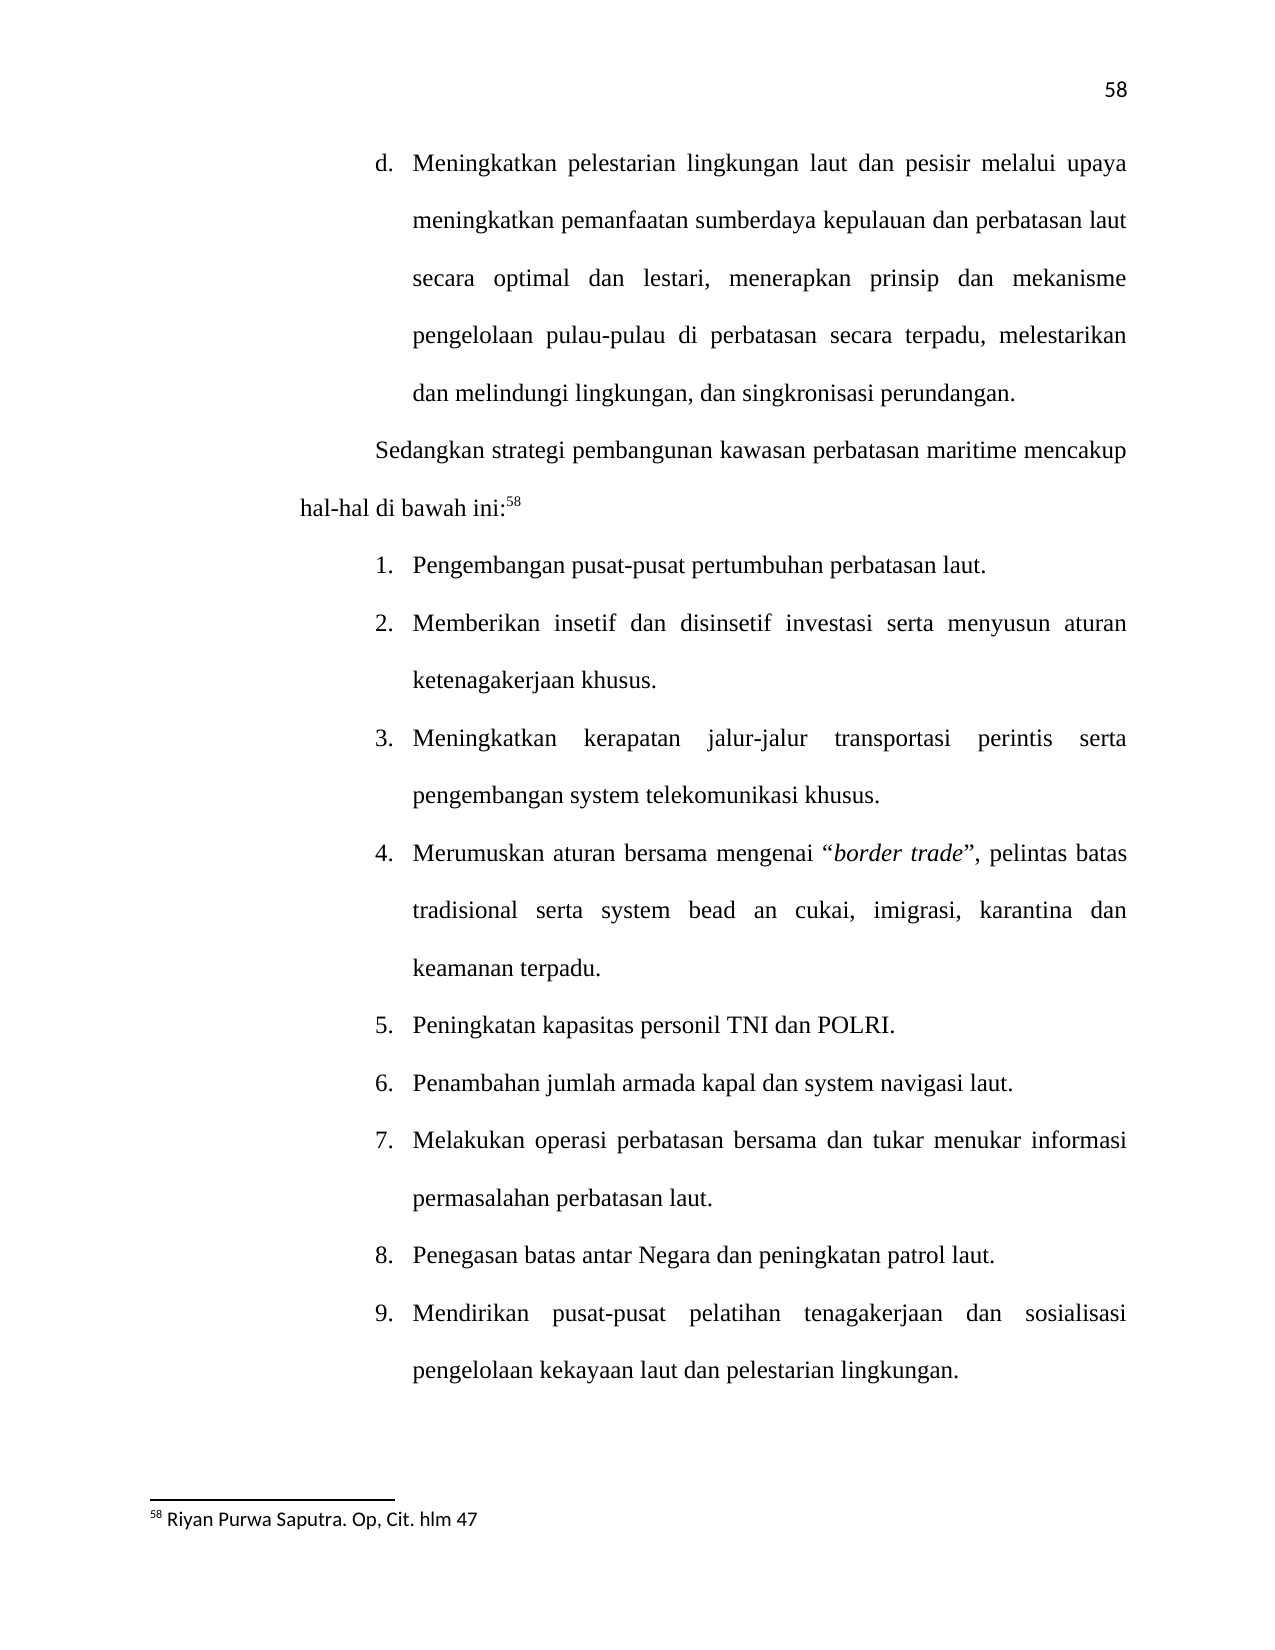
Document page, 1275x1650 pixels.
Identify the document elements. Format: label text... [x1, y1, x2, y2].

list Peningkatan kapasitas personil TNI dan POLRI. [375, 1010, 1127, 1039]
list Penambahan jumlah armada kapal dan system navigasi laut. [375, 1068, 1127, 1096]
list Memberikan insetif dan disinsetif investasi serta menyusun aturan ketenagakerjaan khusus. [375, 608, 1127, 694]
list Pengembangan pusat-pusat pertumbuhan perbatasan laut. [375, 550, 1127, 579]
list Mendirikan pusat-pusat pelatihan tenagakerjaan dan sosialisasi pengelolaan kekayaan laut dan pelestarian lingkungan. [375, 1298, 1127, 1384]
list Meningkatkan kerapatan jalur-jalur transportasi perintis serta pengembangan system telekomunikasi khusus. [375, 723, 1127, 809]
list Melakukan operasi perbatasan bersama dan tukar menukar informasi permasalahan perbatasan laut. [375, 1125, 1127, 1211]
list Merumuskan aturan bersama mengenai “border trade”, pelintas batas tradisional serta system bead an cukai, imigrasi, karantina dan keamanan terpadu. [375, 838, 1127, 981]
list Penegasan batas antar Negara dan peningkatan patrol laut. [375, 1240, 1127, 1269]
list Sedangkan strategi pembangunan kawasan perbatasan maritime mencakup hal-hal di bawah ini: [300, 435, 1127, 521]
list Meningkatkan pelestarian lingkungan laut dan pesisir melalui upaya meningkatkan pemanfaatan sumberdaya kepulauan dan perbatasan laut secara optimal dan lestari, menerapkan prinsip dan mekanisme pengelolaan pulau-pulau di perbatasan secara terpadu, melestarikan dan melindungi lingkungan, dan singkronisasi perundangan. [375, 148, 1127, 406]
